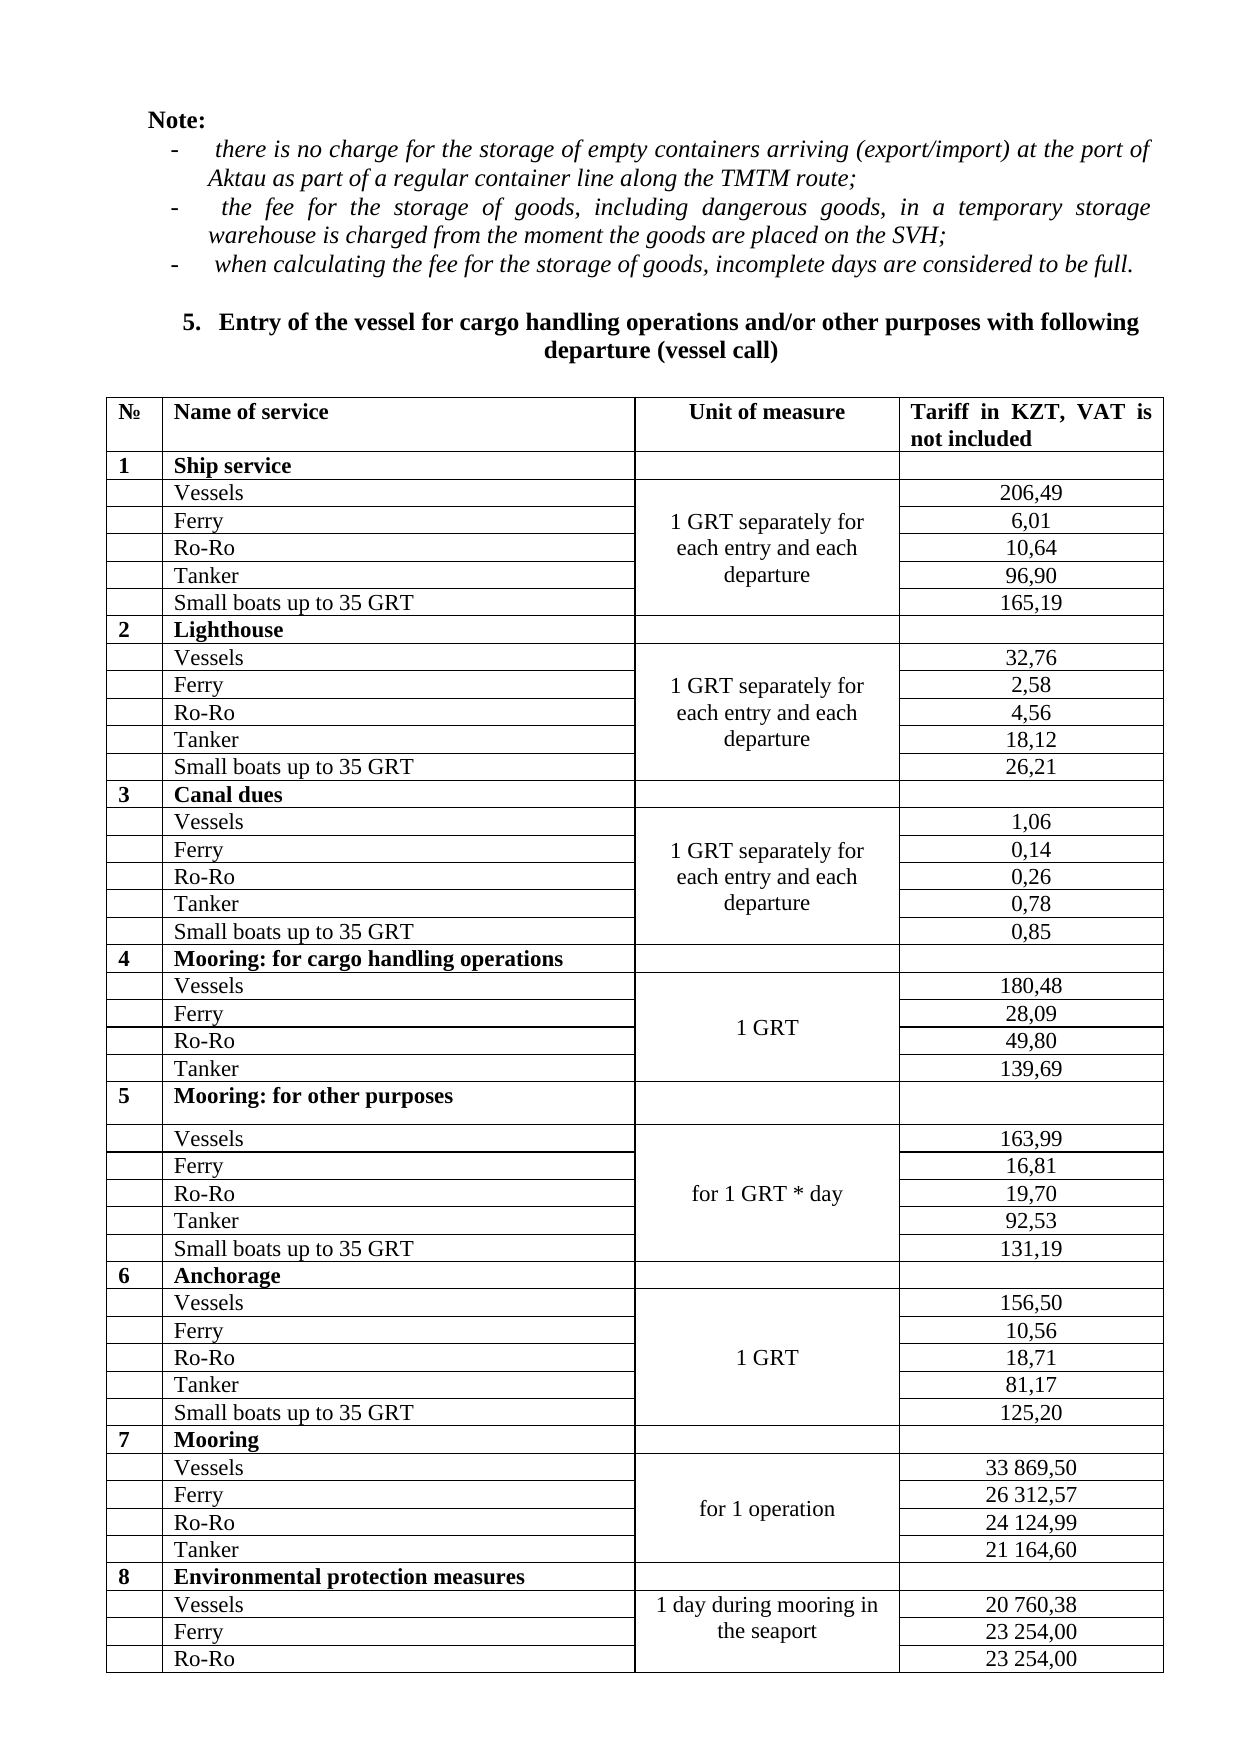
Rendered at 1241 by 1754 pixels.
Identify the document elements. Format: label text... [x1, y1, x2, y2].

table_cell 1 [107, 452, 162, 478]
table_cell 1 GRT [636, 1289, 899, 1425]
table_cell Ferry [163, 1000, 634, 1026]
table_cell [107, 1399, 162, 1425]
table_cell [107, 562, 162, 588]
table_cell [900, 945, 1163, 972]
table_cell Ro-Ro [163, 1180, 634, 1206]
table_cell [107, 863, 162, 889]
table_cell [107, 973, 162, 999]
table_cell Vessels [163, 1454, 634, 1480]
table_cell 6 [107, 1262, 162, 1288]
table_cell [107, 726, 162, 752]
table_cell 4 [107, 945, 162, 972]
table_cell 23 254,00 [900, 1618, 1163, 1644]
text Note: [148, 106, 1152, 134]
table_cell Ferry [163, 1481, 634, 1507]
table_cell 2 [107, 616, 162, 643]
table_cell [107, 836, 162, 862]
table_cell [107, 890, 162, 917]
table_cell [107, 1536, 162, 1562]
table_cell 81,17 [900, 1372, 1163, 1398]
table_cell Ferry [163, 507, 634, 533]
table_cell Ferry [163, 671, 634, 698]
table_cell [107, 1207, 162, 1233]
table_cell [900, 452, 1163, 478]
table_cell Tanker [163, 890, 634, 917]
table_cell [636, 1262, 899, 1288]
table_cell Mooring: for cargo handling operations [163, 945, 634, 972]
table_cell 5 [107, 1082, 162, 1124]
table_cell Tanker [163, 1536, 634, 1562]
table_cell Lighthouse [163, 616, 634, 643]
table_cell [107, 1344, 162, 1371]
table_cell Vessels [163, 1289, 634, 1316]
table_cell [636, 1082, 899, 1124]
table_cell [107, 534, 162, 561]
table_cell [900, 1563, 1163, 1590]
table_cell 21 164,60 [900, 1536, 1163, 1562]
table_cell [636, 945, 899, 972]
table_cell Ro-Ro [163, 1646, 634, 1672]
table_cell [107, 1153, 162, 1179]
table_cell [107, 507, 162, 533]
table_cell [107, 1055, 162, 1081]
table_cell [107, 589, 162, 615]
list when calculating the fee for the storage of goods, incomplete days are considered to be full. [170, 249, 1152, 278]
table_cell Small boats up to 35 GRT [163, 1235, 634, 1261]
table_cell Ferry [163, 1618, 634, 1644]
table_cell Vessels [163, 1125, 634, 1151]
table_cell 0,78 [900, 890, 1163, 917]
table_cell Tanker [163, 562, 634, 588]
table_cell 28,09 [900, 1000, 1163, 1026]
table_cell 0,85 [900, 918, 1163, 944]
table_cell [107, 1509, 162, 1535]
table_cell [636, 616, 899, 643]
list 5. Entry of the vessel for cargo handling operations and/or other purposes with following departure (vessel call) [170, 307, 1152, 364]
table_cell [900, 1082, 1163, 1124]
table_cell 33 869,50 [900, 1454, 1163, 1480]
table_cell 1,06 [900, 808, 1163, 834]
table_cell 1 day during mooring in the seaport [636, 1591, 899, 1672]
table_cell [107, 1235, 162, 1261]
table_cell 16,81 [900, 1153, 1163, 1179]
table_cell 1 GRT [636, 973, 899, 1081]
table_cell Canal dues [163, 781, 634, 807]
table_cell 96,90 [900, 562, 1163, 588]
table_cell 1 GRT separately for each entry and each departure [636, 808, 899, 944]
table_cell 92,53 [900, 1207, 1163, 1233]
table_cell [636, 452, 899, 478]
table_cell [107, 754, 162, 780]
table_cell [107, 918, 162, 944]
table_cell 139,69 [900, 1055, 1163, 1081]
table_cell 26,21 [900, 754, 1163, 780]
table_cell Vessels [163, 973, 634, 999]
table_cell 8 [107, 1563, 162, 1590]
table_cell Tanker [163, 1207, 634, 1233]
table_cell 156,50 [900, 1289, 1163, 1316]
table_cell [636, 1563, 899, 1590]
table_cell [107, 480, 162, 506]
table_cell 20 760,38 [900, 1591, 1163, 1617]
table_cell [636, 781, 899, 807]
table_cell 49,80 [900, 1028, 1163, 1054]
table_cell Vessels [163, 644, 634, 670]
table_cell [107, 1000, 162, 1026]
table_cell Ferry [163, 836, 634, 862]
table_cell [900, 1262, 1163, 1288]
table_cell Small boats up to 35 GRT [163, 754, 634, 780]
table_cell 10,56 [900, 1317, 1163, 1343]
table_cell 6,01 [900, 507, 1163, 533]
table_cell Ferry [163, 1153, 634, 1179]
table_cell Ferry [163, 1317, 634, 1343]
table_cell Small boats up to 35 GRT [163, 589, 634, 615]
table_cell Environmental protection measures [163, 1563, 634, 1590]
list there is no charge for the storage of empty containers arriving (export/import) at the port of Aktau as part of a regular container line along the TMTM route; [170, 134, 1152, 192]
table_cell 0,26 [900, 863, 1163, 889]
table_cell Ro-Ro [163, 699, 634, 725]
table_cell [107, 808, 162, 834]
table_cell Vessels [163, 1591, 634, 1617]
table_cell 165,19 [900, 589, 1163, 615]
table_cell [107, 1125, 162, 1151]
table_cell Ship service [163, 452, 634, 478]
table_header Name of service [163, 398, 634, 451]
table_cell 24 124,99 [900, 1509, 1163, 1535]
table_cell [900, 616, 1163, 643]
table_cell 23 254,00 [900, 1646, 1163, 1672]
table_cell Vessels [163, 808, 634, 834]
table_header № [107, 398, 162, 451]
table_cell 32,76 [900, 644, 1163, 670]
table_cell [107, 1028, 162, 1054]
table_cell [107, 1618, 162, 1644]
table_cell 2,58 [900, 671, 1163, 698]
table_cell Tanker [163, 1372, 634, 1398]
table_cell 131,19 [900, 1235, 1163, 1261]
table_cell [107, 1646, 162, 1672]
table_cell [107, 699, 162, 725]
table_cell Ro-Ro [163, 1344, 634, 1371]
table_cell [107, 644, 162, 670]
table_cell Small boats up to 35 GRT [163, 918, 634, 944]
table_cell Vessels [163, 480, 634, 506]
table_header Tariff in KZT, VAT is not included [900, 398, 1163, 451]
table_cell [107, 1180, 162, 1206]
table_cell Ro-Ro [163, 863, 634, 889]
table_cell for 1 GRT * day [636, 1125, 899, 1261]
table_cell 180,48 [900, 973, 1163, 999]
table_cell [107, 1372, 162, 1398]
table_cell [636, 1426, 899, 1453]
table_cell 0,14 [900, 836, 1163, 862]
table_cell for 1 operation [636, 1454, 899, 1562]
table_cell Mooring: for other purposes [163, 1082, 634, 1124]
table_cell [107, 671, 162, 698]
table_cell [900, 1426, 1163, 1453]
table_cell [107, 1289, 162, 1316]
table_cell 10,64 [900, 534, 1163, 561]
table_cell Small boats up to 35 GRT [163, 1399, 634, 1425]
table_cell 26 312,57 [900, 1481, 1163, 1507]
table_cell 18,71 [900, 1344, 1163, 1371]
table_cell 3 [107, 781, 162, 807]
table_cell [107, 1591, 162, 1617]
table_cell 163,99 [900, 1125, 1163, 1151]
table_cell 19,70 [900, 1180, 1163, 1206]
table_cell Tanker [163, 726, 634, 752]
table_cell Tanker [163, 1055, 634, 1081]
table_cell [900, 781, 1163, 807]
table_header Unit of measure [636, 398, 899, 451]
table_cell 1 GRT separately for each entry and each departure [636, 644, 899, 780]
table_cell [107, 1481, 162, 1507]
table_cell 206,49 [900, 480, 1163, 506]
table_cell Ro-Ro [163, 1509, 634, 1535]
table_cell Anchorage [163, 1262, 634, 1288]
table_cell Mooring [163, 1426, 634, 1453]
table_cell 7 [107, 1426, 162, 1453]
table_cell Ro-Ro [163, 534, 634, 561]
table_cell [107, 1317, 162, 1343]
table_cell 4,56 [900, 699, 1163, 725]
table_cell 18,12 [900, 726, 1163, 752]
list the fee for the storage of goods, including dangerous goods, in a temporary storage warehouse is charged from the moment the goods are placed on the SVH; [170, 192, 1152, 249]
table_cell 125,20 [900, 1399, 1163, 1425]
table_cell 1 GRT separately for each entry and each departure [636, 480, 899, 615]
table_cell [107, 1454, 162, 1480]
table_cell Ro-Ro [163, 1028, 634, 1054]
